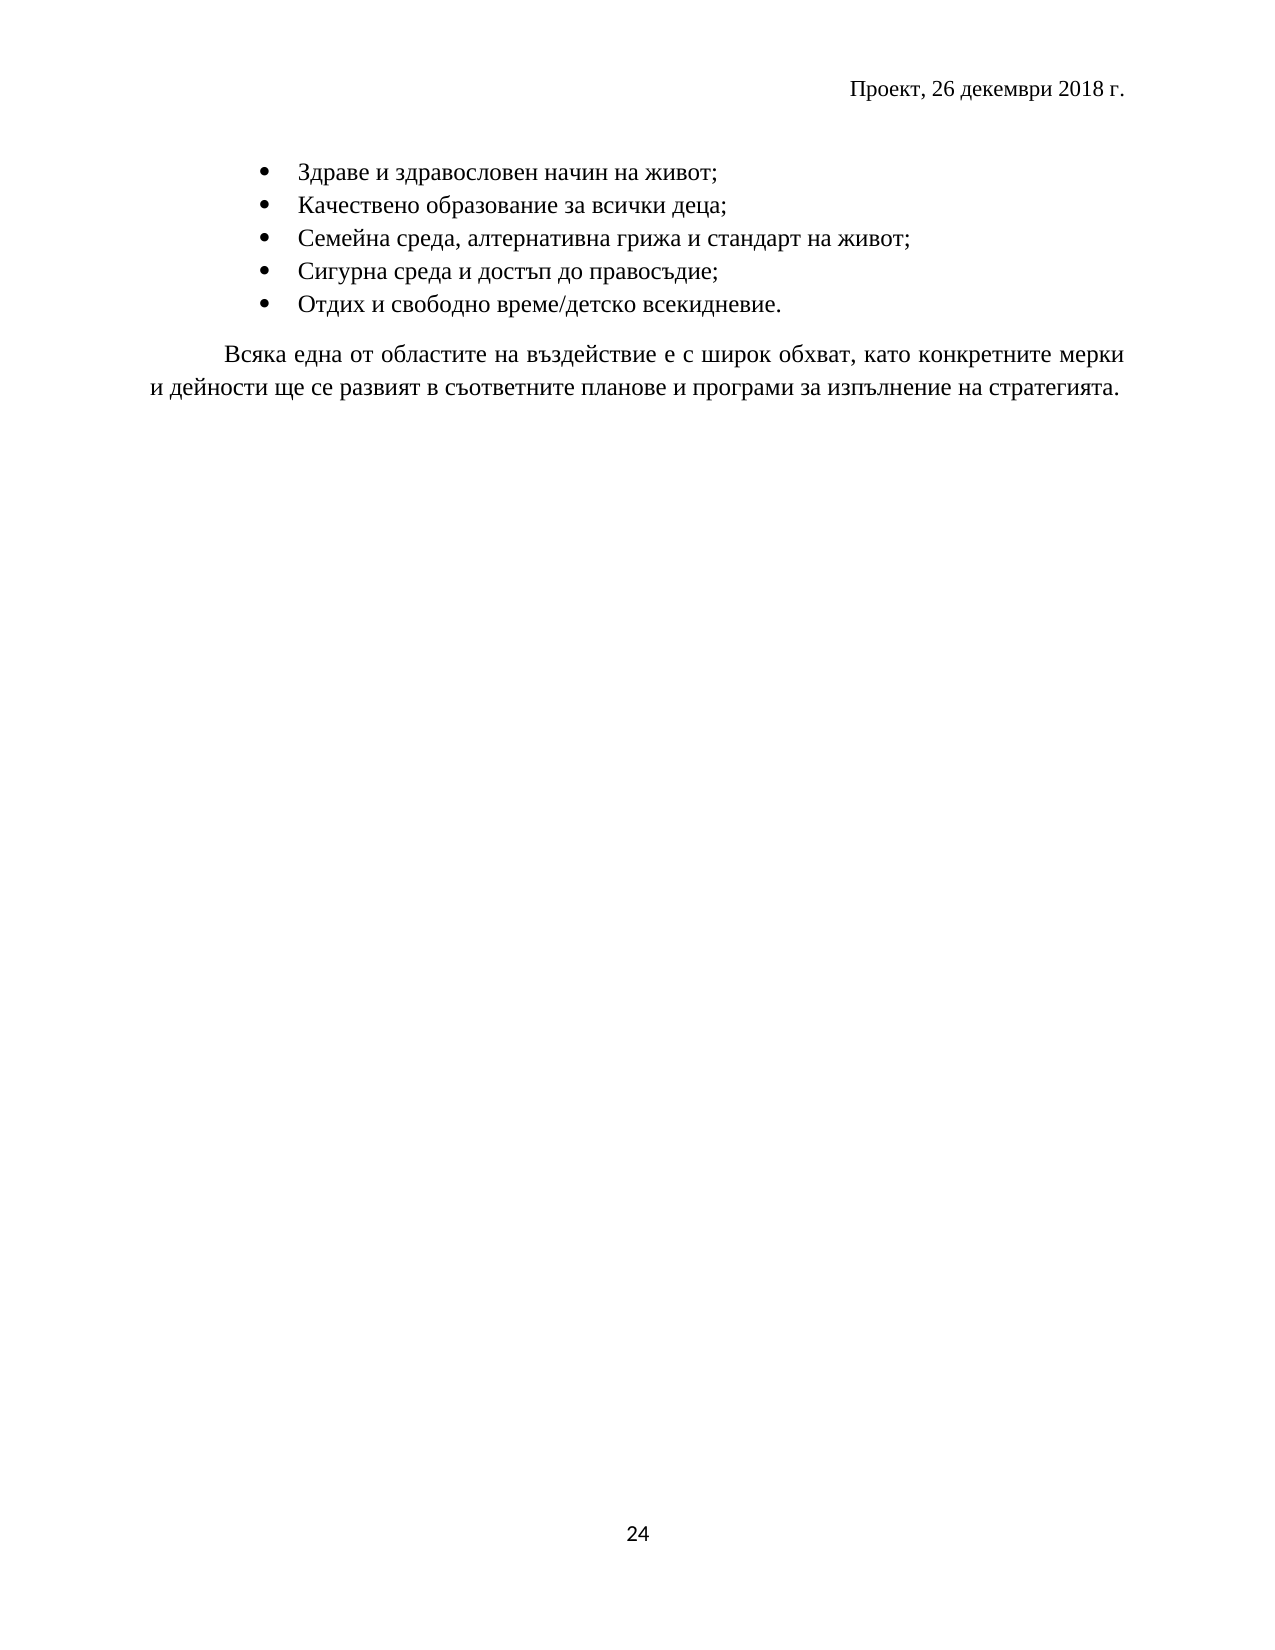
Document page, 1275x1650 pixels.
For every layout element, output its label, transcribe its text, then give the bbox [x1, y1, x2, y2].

list Качествено образование за всички деца; [260, 190, 1125, 219]
list Отдих и свободно време/детско всекидневие. [260, 289, 1125, 318]
list Семейна среда, алтернативна грижа и стандарт на живот; [260, 223, 1125, 252]
list Здраве и здравословен начин на живот; [260, 157, 1125, 186]
list Сигурна среда и достъп до правосъдие; [260, 256, 1125, 285]
text Всяка една от областите на въздействие е с широк обхват, като конкретните мерки и дейности ще се развият в съответните планове и програми за изпълнение на стратегията. [150, 339, 1125, 401]
